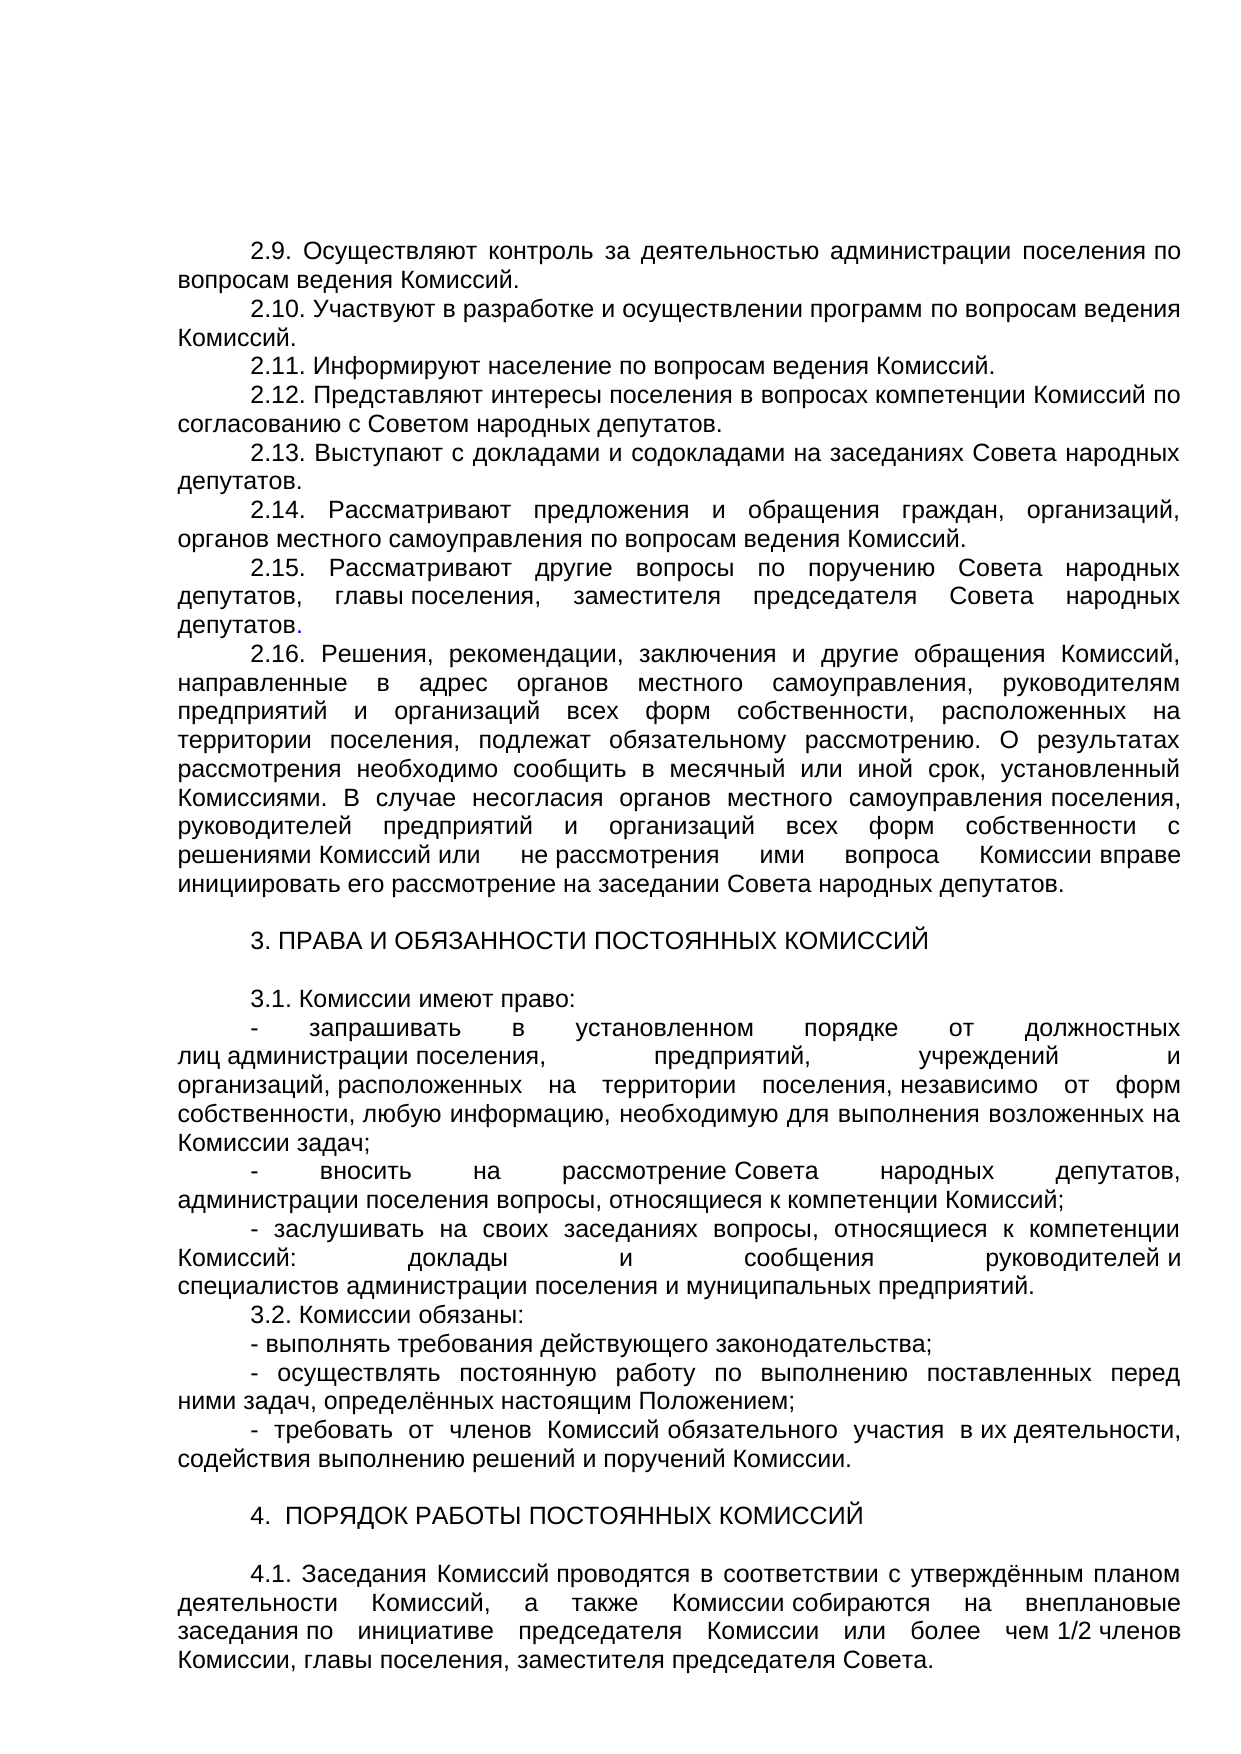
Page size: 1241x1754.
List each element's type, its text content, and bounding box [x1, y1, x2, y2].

text 2.10. Участвуют в разработке и осуществлении программ по вопросам ведения Комиссий. [177, 294, 1181, 351]
text 3.1. Комиссии имеют право: [177, 984, 1181, 1012]
text 2.16. Решения, рекомендации, заключения и другие обращения Комиссий, направленные в адрес органов местного самоуправления, руководителям предприятий и организаций всех форм собственности, расположенных на территории поселения, подлежат обязательному рассмотрению. О результатах рассмотрения необходимо сообщить в месячный или иной срок, установленный Комиссиями. В случае несогласия органов местного самоуправления поселения, руководителей предприятий и организаций всех форм собственности с решениями Комиссий или не рассмотрения ими вопроса Комиссии вправе инициировать его рассмотрение на заседании Совета народных депутатов. [177, 639, 1181, 897]
text - заслушивать на своих заседаниях вопросы, относящиеся к компетенции Комиссий: доклады и сообщения руководителей и специалистов администрации поселения и муниципальных предприятий. [177, 1214, 1181, 1300]
text - вносить на рассмотрение Совета народных депутатов, администрации поселения вопросы, относящиеся к компетенции Комиссий; [177, 1156, 1181, 1214]
text 4.1. Заседания Комиссий проводятся в соответствии с утверждённым планом деятельности Комиссий, а также Комиссии собираются на внеплановые заседания по инициативе председателя Комиссии или более чем 1/2 членов Комиссии, главы поселения, заместителя председателя Совета. [177, 1559, 1181, 1674]
text 2.15. Рассматривают другие вопросы по поручению Совета народных депутатов, главы поселения, заместителя председателя Совета народных депутатов. [177, 552, 1181, 639]
list ПРАВА И ОБЯЗАННОСТИ ПОСТОЯННЫХ КОМИССИЙ [177, 926, 1181, 955]
text - выполнять требования действующего законодательства; [177, 1329, 1181, 1357]
text 2.12. Представляют интересы поселения в вопросах компетенции Комиссий по согласованию с Советом народных депутатов. [177, 380, 1181, 437]
text - требовать от членов Комиссий обязательного участия в их деятельности, содействия выполнению решений и поручений Комиссии. [177, 1415, 1181, 1472]
text 2.11. Информируют население по вопросам ведения Комиссий. [177, 351, 1181, 380]
text 2.13. Выступают с докладами и содокладами на заседаниях Совета народных депутатов. [177, 437, 1181, 495]
text 2.14. Рассматривают предложения и обращения граждан, организаций, органов местного самоуправления по вопросам ведения Комиссий. [177, 495, 1181, 552]
text - осуществлять постоянную работу по выполнению поставленных перед ними задач, определённых настоящим Положением; [177, 1357, 1181, 1415]
text 2.9. Осуществляют контроль за деятельностью администрации поселения по вопросам ведения Комиссий. [177, 236, 1181, 294]
list ПОРЯДОК РАБОТЫ ПОСТОЯННЫХ КОМИССИЙ [177, 1501, 1181, 1530]
text 3.2. Комиссии обязаны: [177, 1300, 1181, 1329]
text - запрашивать в установленном порядке от должностных лиц администрации поселения, предприятий, учреждений и организаций, расположенных на территории поселения, независимо от форм собственности, любую информацию, необходимую для выполнения возложенных на Комиссии задач; [177, 1012, 1181, 1156]
